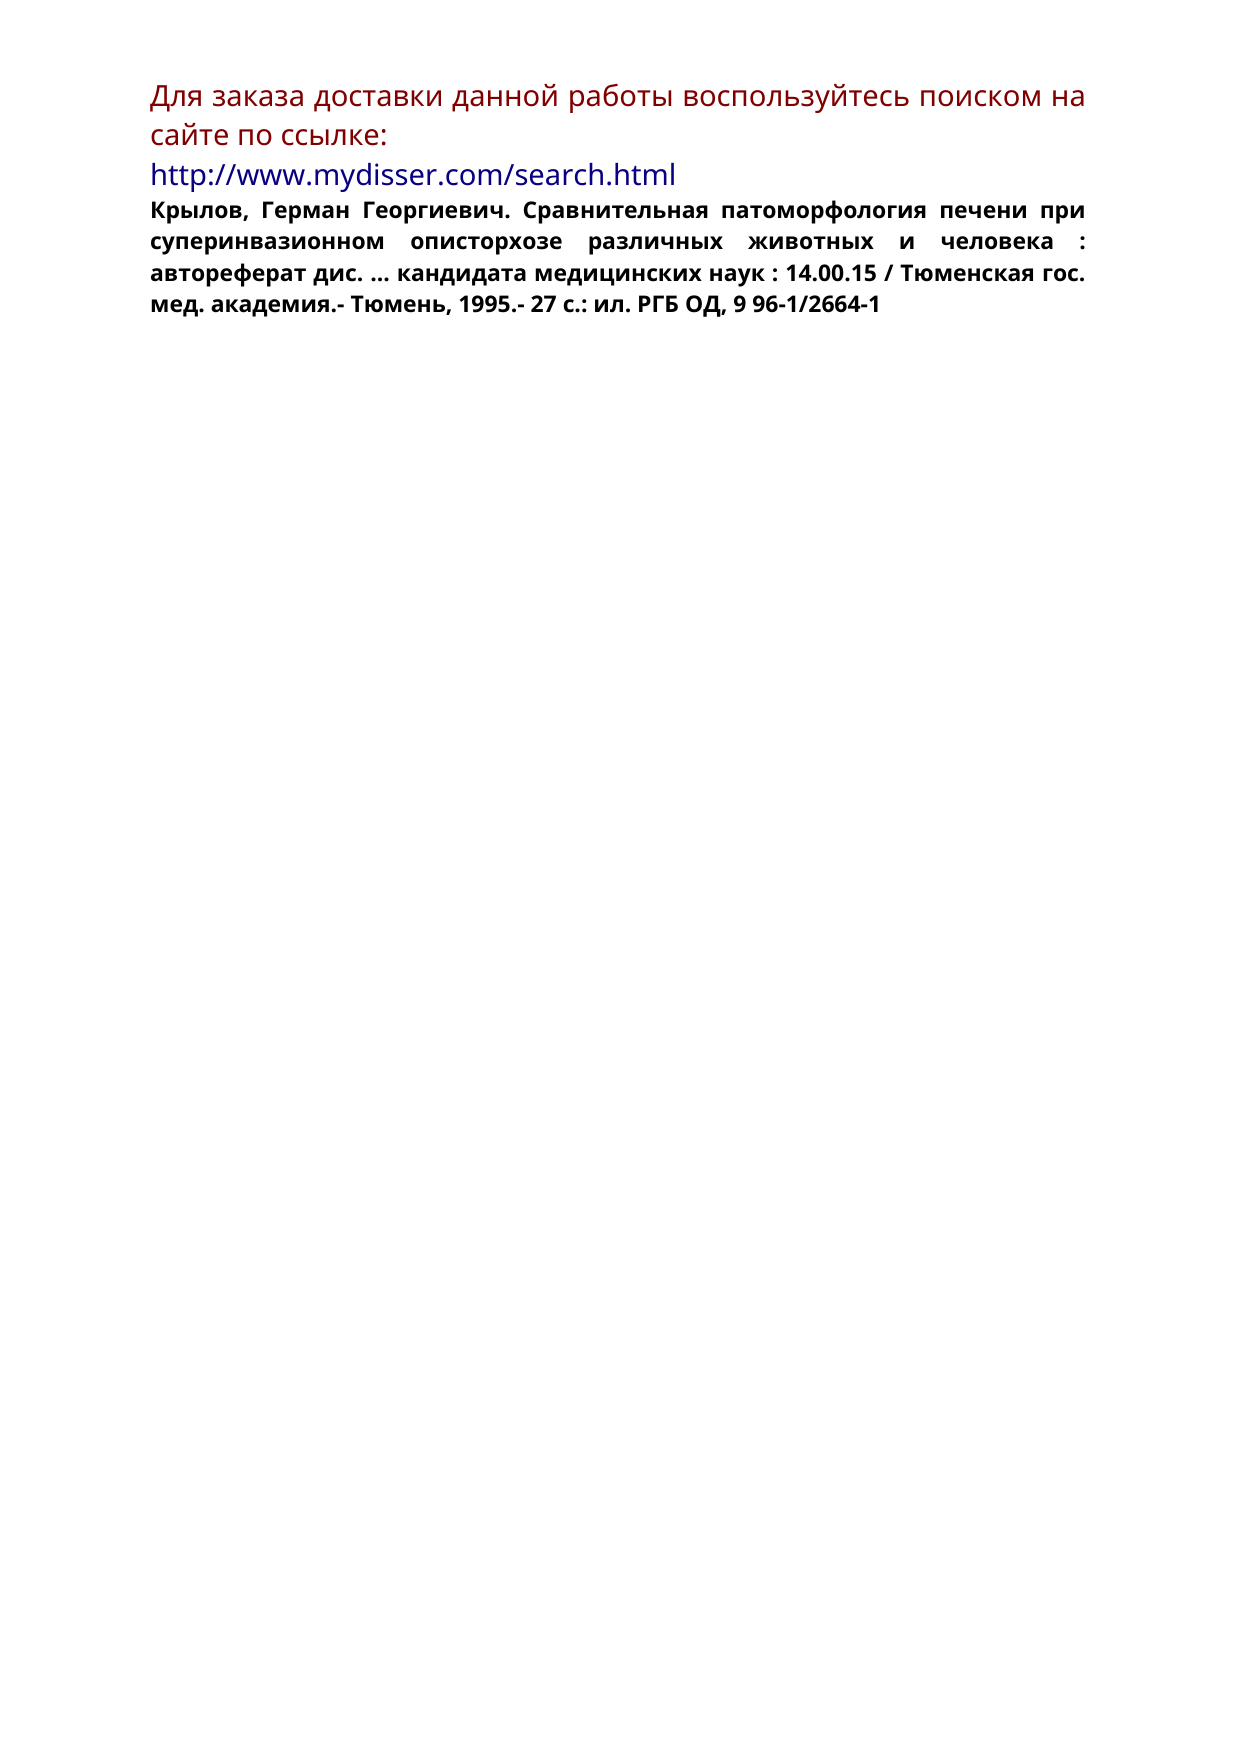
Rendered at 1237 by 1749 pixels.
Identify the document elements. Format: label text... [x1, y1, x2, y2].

text Крылов, Герман Георгиевич. Сравнительная патоморфология печени при суперинвазионном описторхозе различных животных и человека : автореферат дис. ... кандидата медицинских наук : 14.00.15 / Тюменская гос. мед. академия.- Тюмень, 1995.- 27 с.: ил. РГБ ОД, 9 96-1/2664-1 [150, 194, 1086, 319]
